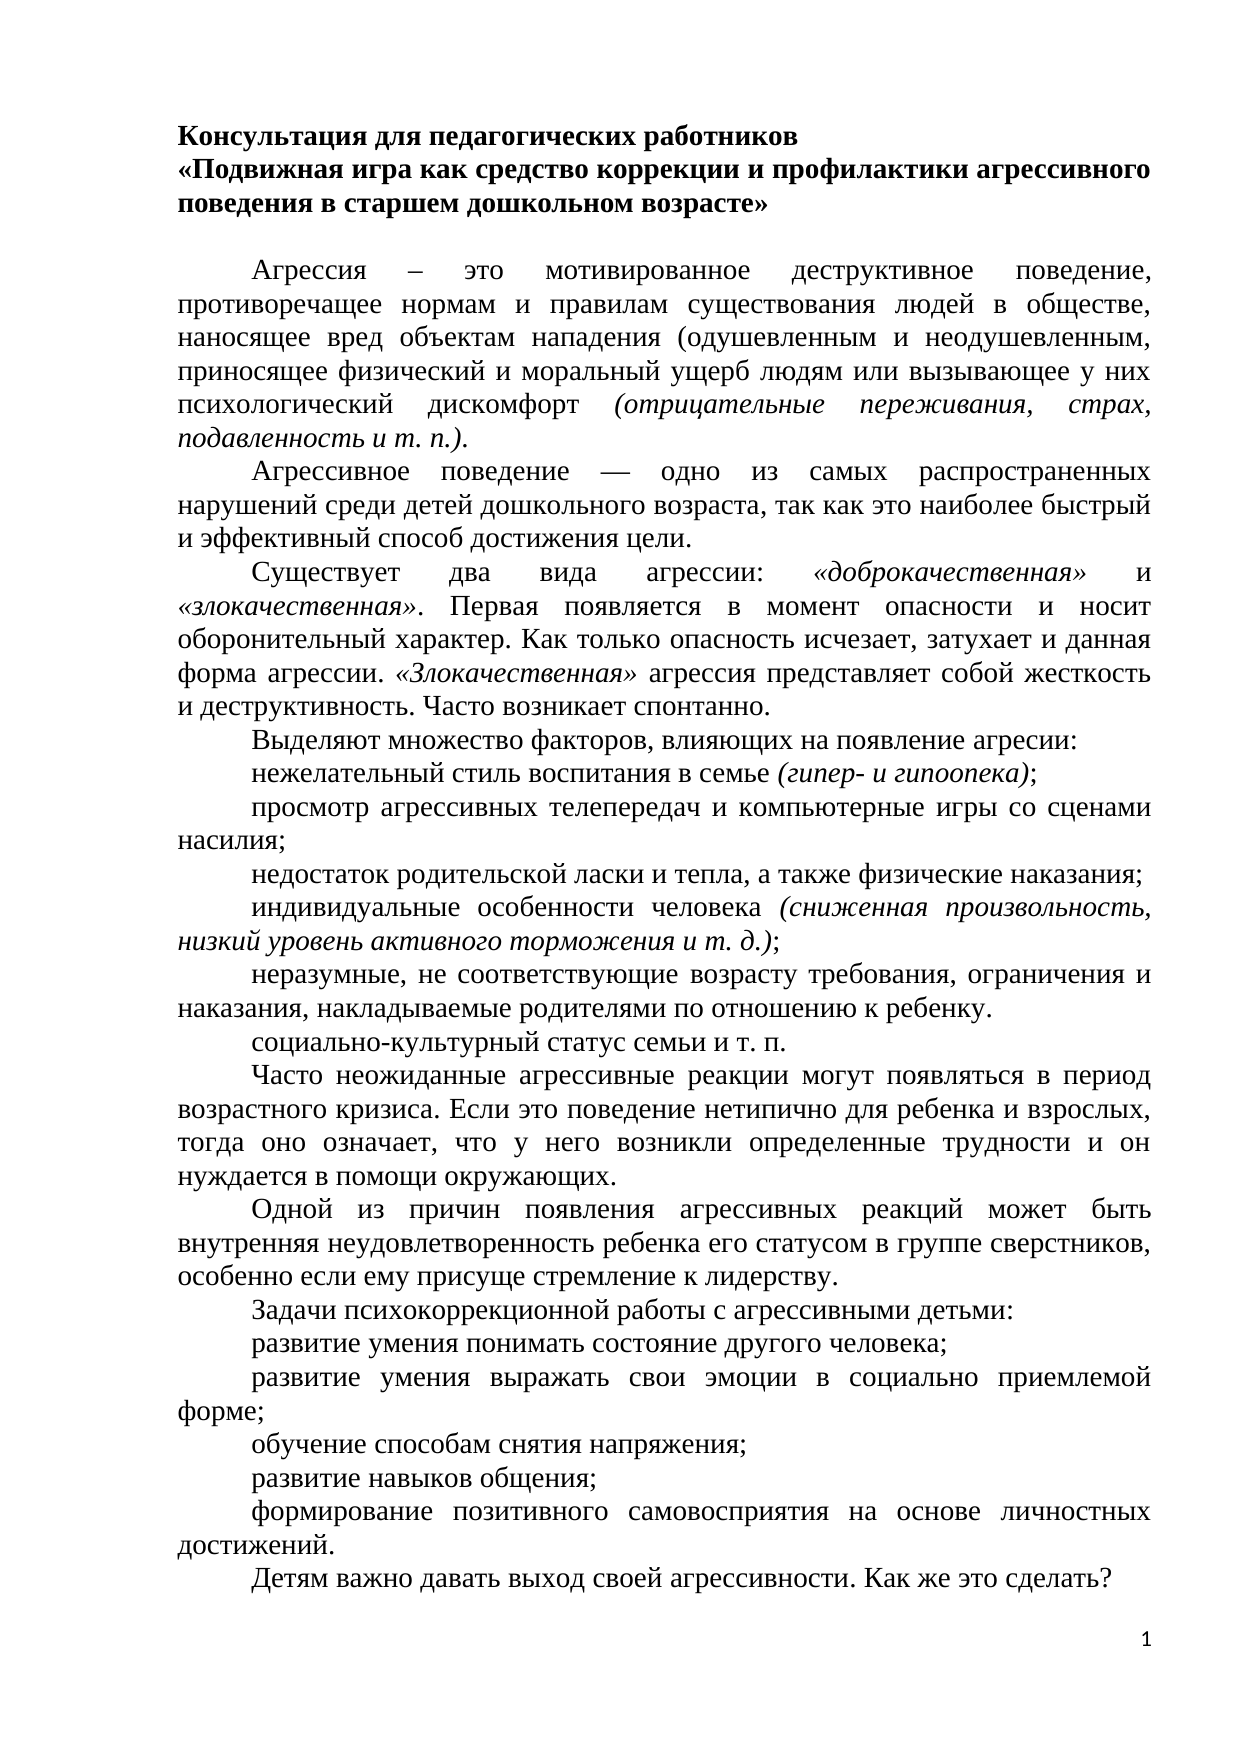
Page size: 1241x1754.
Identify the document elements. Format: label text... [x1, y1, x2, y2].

text Выделяют множество факторов, влияющих на появление агресии: [177, 722, 1152, 755]
text Часто неожиданные агрессивные реакции могут появляться в период возрастного кризиса. Если это поведение нетипично для ребенка и взрослых, тогда оно означает, что у него возникли определенные трудности и он нуждается в помощи окружающих. [177, 1057, 1152, 1191]
text Существует два вида агрессии: «доброкачественная» и «злокачественная». Первая появляется в момент опасности и носит оборонительный характер. Как только опасность исчезает, затухает и данная форма агрессии. «Злокачественная» агрессия представляет собой жесткость и деструктивность. Часто возникает спонтанно. [177, 554, 1152, 722]
text развитие умения выражать свои эмоции в социально приемлемой форме; [177, 1359, 1152, 1426]
text индивидуальные особенности человека (сниженная произвольность, низкий уровень активного торможения и т. д.); [177, 889, 1152, 957]
text обучение способам снятия напряжения; [177, 1426, 1152, 1460]
text Агрессивное поведение — одно из самых распространенных нарушений среди детей дошкольного возраста, так как это наиболее быстрый и эффективный способ достижения цели. [177, 453, 1152, 554]
text неразумные, не соответствующие возрасту требования, ограничения и наказания, накладываемые родителями по отношению к ребенку. [177, 957, 1152, 1024]
text просмотр агрессивных телепередач и компьютерные игры со сценами насилия; [177, 789, 1152, 856]
text нежелательный стиль воспитания в семье (гипер- и гипоопека); [177, 755, 1152, 789]
text Задачи психокоррекционной работы с агрессивными детьми: [177, 1292, 1152, 1326]
text Одной из причин появления агрессивных реакций может быть внутренняя неудовлетворенность ребенка его статусом в группе сверстников, особенно если ему присуще стремление к лидерству. [177, 1191, 1152, 1292]
text Агрессия – это мотивированное деструктивное поведение, противоречащее нормам и правилам существования людей в обществе, наносящее вред объектам нападения (одушевленным и неодушевленным, приносящее физический и моральный ущерб людям или вызывающее у них психологический дискомфорт (отрицательные переживания, страх, подавленность и т. п.). [177, 252, 1152, 453]
text социально-культурный статус семьи и т. п. [177, 1024, 1152, 1057]
text развитие навыков общения; [177, 1460, 1152, 1493]
text «Подвижная игра как средство коррекции и профилактики агрессивного поведения в старшем дошкольном возрасте» [177, 152, 1152, 219]
text Консультация для педагогических работников [177, 118, 1152, 152]
text недостаток родительской ласки и тепла, а также физические наказания; [177, 856, 1152, 889]
text формирование позитивного самовосприятия на основе личностных достижений. [177, 1493, 1152, 1560]
text развитие умения понимать состояние другого человека; [177, 1326, 1152, 1359]
text Детям важно давать выход своей агрессивности. Как же это сделать? [177, 1560, 1152, 1594]
